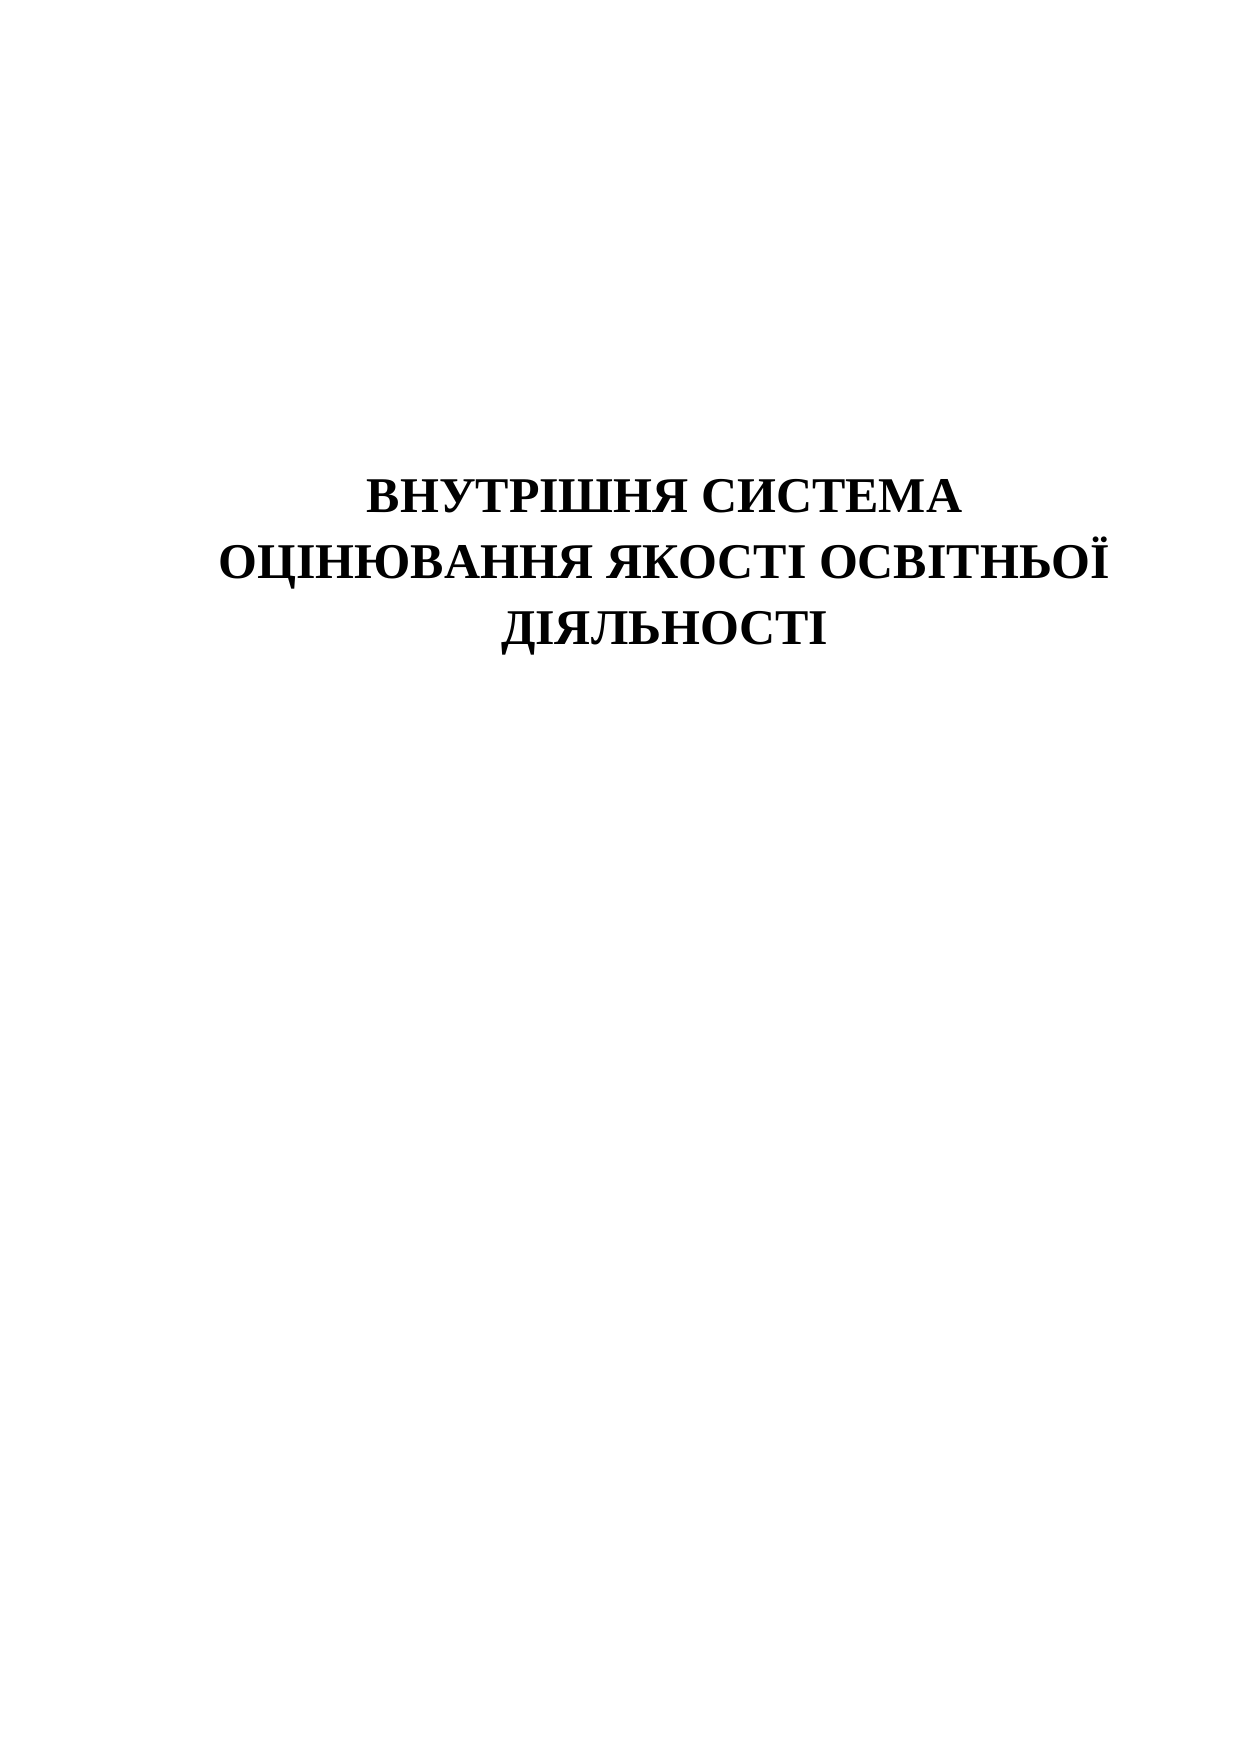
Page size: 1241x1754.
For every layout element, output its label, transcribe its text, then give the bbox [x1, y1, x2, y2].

text ВНУТРІШНЯ СИСТЕМА ОЦІНЮВАННЯ ЯКОСТІ ОСВІТНЬОЇ ДІЯЛЬНОСТІ [177, 466, 1152, 655]
